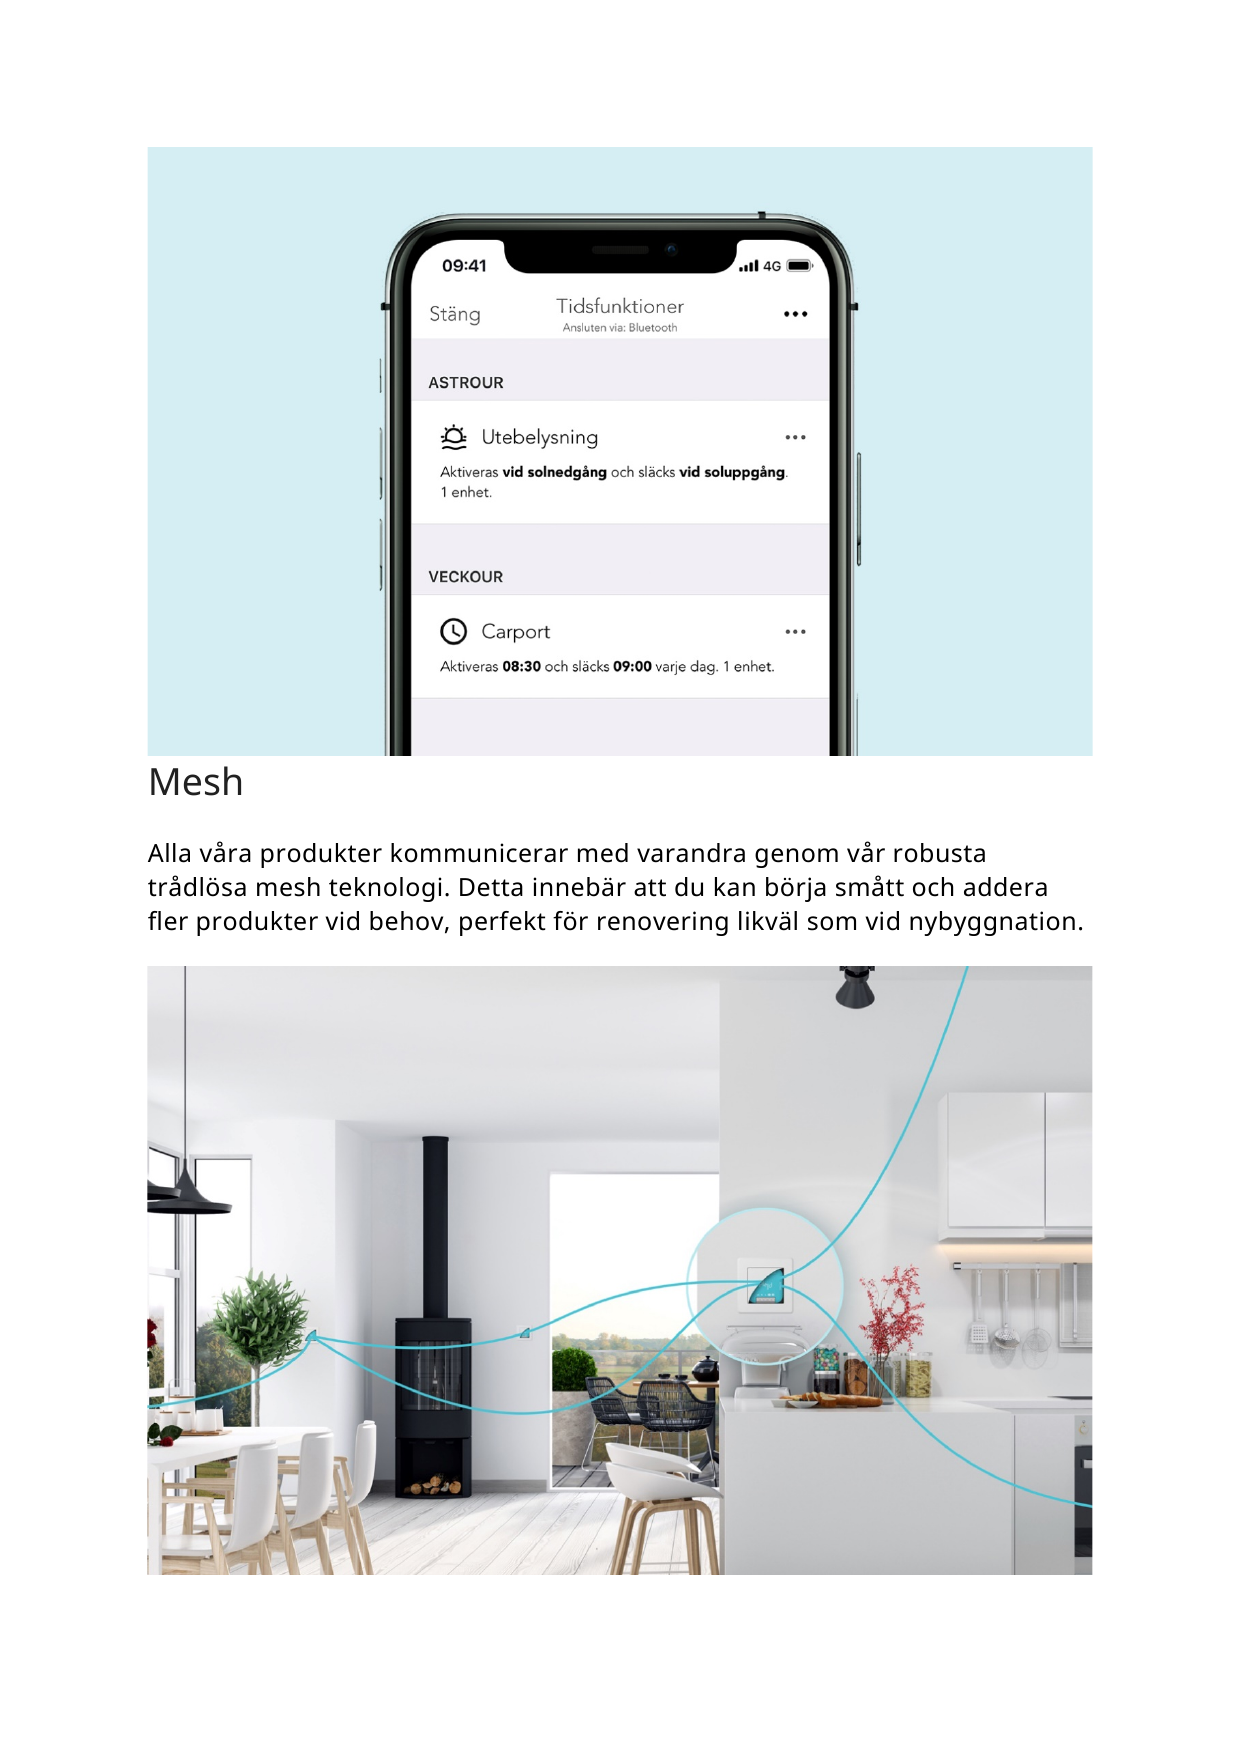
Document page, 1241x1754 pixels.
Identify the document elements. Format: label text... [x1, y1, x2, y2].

text Alla våra produkter kommunicerar med varandra genom vår robusta trådlösa mesh teknologi. Detta innebär att du kan börja smått och addera fler produkter vid behov, perfekt för renovering likväl som vid nybyggnation. [148, 835, 1093, 937]
picture [147, 966, 1093, 1575]
text Mesh [148, 756, 1093, 806]
picture [147, 147, 1093, 756]
